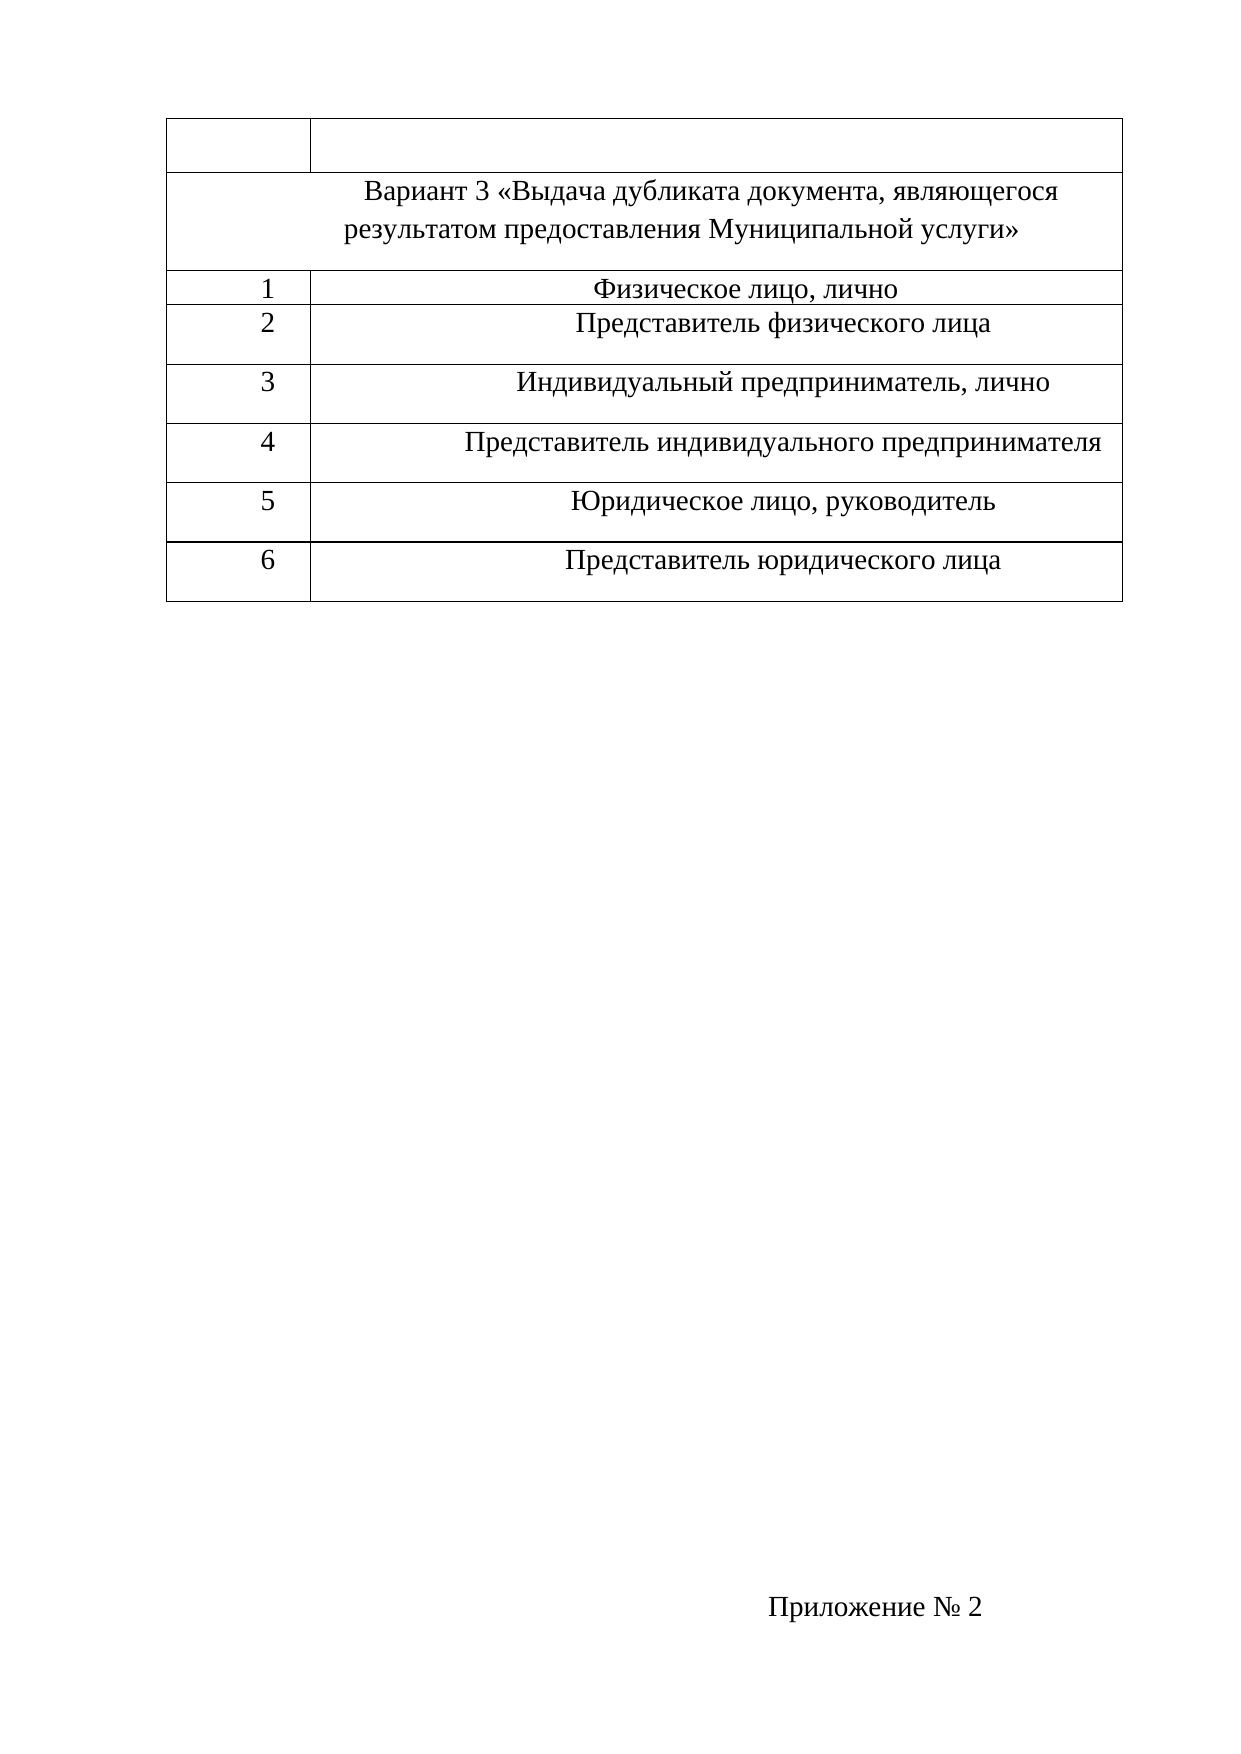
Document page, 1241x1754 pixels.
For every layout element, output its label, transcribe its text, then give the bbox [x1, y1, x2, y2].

table_cell Вариант 3 «Выдача дубликата документа, являющегося результатом предоставления Муниципальной услуги» [167, 173, 1122, 270]
table_cell Индивидуальный предприниматель, лично [311, 365, 1122, 423]
text Приложение № 2 [768, 1589, 1152, 1622]
table_cell Физическое лицо, лично [311, 271, 1122, 304]
table_cell 4 [167, 424, 310, 482]
table_cell Представитель юридического лица [311, 543, 1122, 601]
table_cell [311, 119, 1122, 172]
table_cell 3 [167, 365, 310, 423]
table_cell 5 [167, 483, 310, 541]
table_cell 1 [167, 271, 310, 304]
table_cell Представитель индивидуального предпринимателя [311, 424, 1122, 482]
table_cell Представитель физического лица [311, 305, 1122, 363]
table_cell 6 [167, 543, 310, 601]
table_cell 2 [167, 305, 310, 363]
table_cell 6 [167, 119, 310, 172]
table_cell Юридическое лицо, руководитель [311, 483, 1122, 541]
